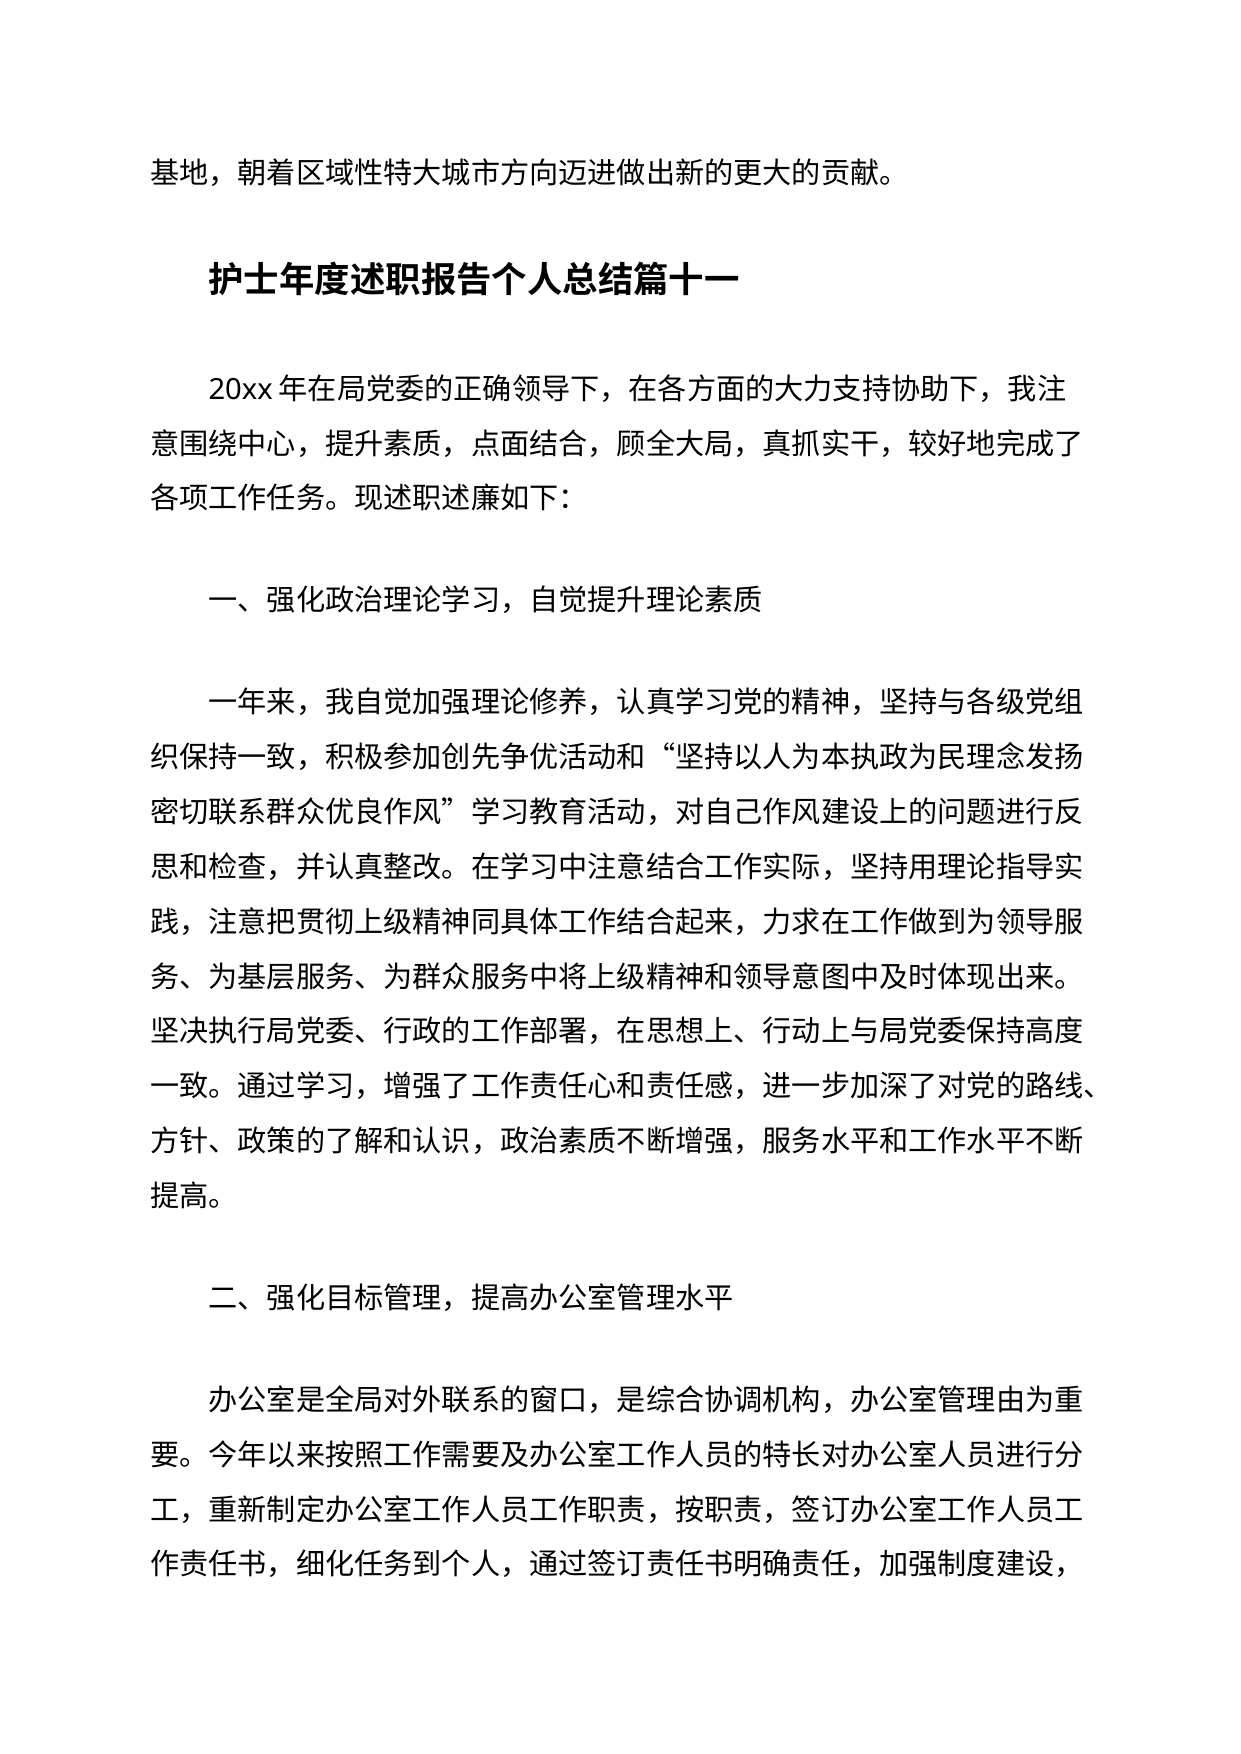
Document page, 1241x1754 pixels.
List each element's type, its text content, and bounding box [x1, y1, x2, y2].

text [150, 150, 1090, 192]
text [150, 1376, 1090, 1583]
text 一、强化政治理论学习，自觉提升理论素质 [150, 577, 1090, 619]
text 一年来，我自觉加强理论修养，认真学习党的精神，坚持与各级党组织保持一致，积极参加创先争优活动和“坚持以人为本执政为民理念发扬密切联系群众优良作风”学习教育活动，对自己作风建设上的问题进行反思和检查，并认真整改。在学习中注意结合工作实际，坚持用理论指导实践，注意把贯彻上级精神同具体工作结合起来，力求在工作做到为领导服务、为基层服务、为群众服务中将上级精神和领导意图中及时体现出来。坚决执行局党委、行政的工作部署，在思想上、行动上与局党委保持高度一致。通过学习，增强了工作责任心和责任感，进一步加深了对党的路线、方针、政策的了解和认识，政治素质不断增强，服务水平和工作水平不断提高。 [150, 679, 1090, 1215]
text 护士年度述职报告个人总结篇十一 [150, 252, 1090, 303]
text 二、强化目标管理，提高办公室管理水平 [150, 1274, 1090, 1317]
text 20xx年在局党委的正确领导下，在各方面的大力支持协助下，我注意围绕中心，提升素质，点面结合，顾全大局，真抓实干，较好地完成了各项工作任务。现述职述廉如下： [150, 365, 1090, 517]
